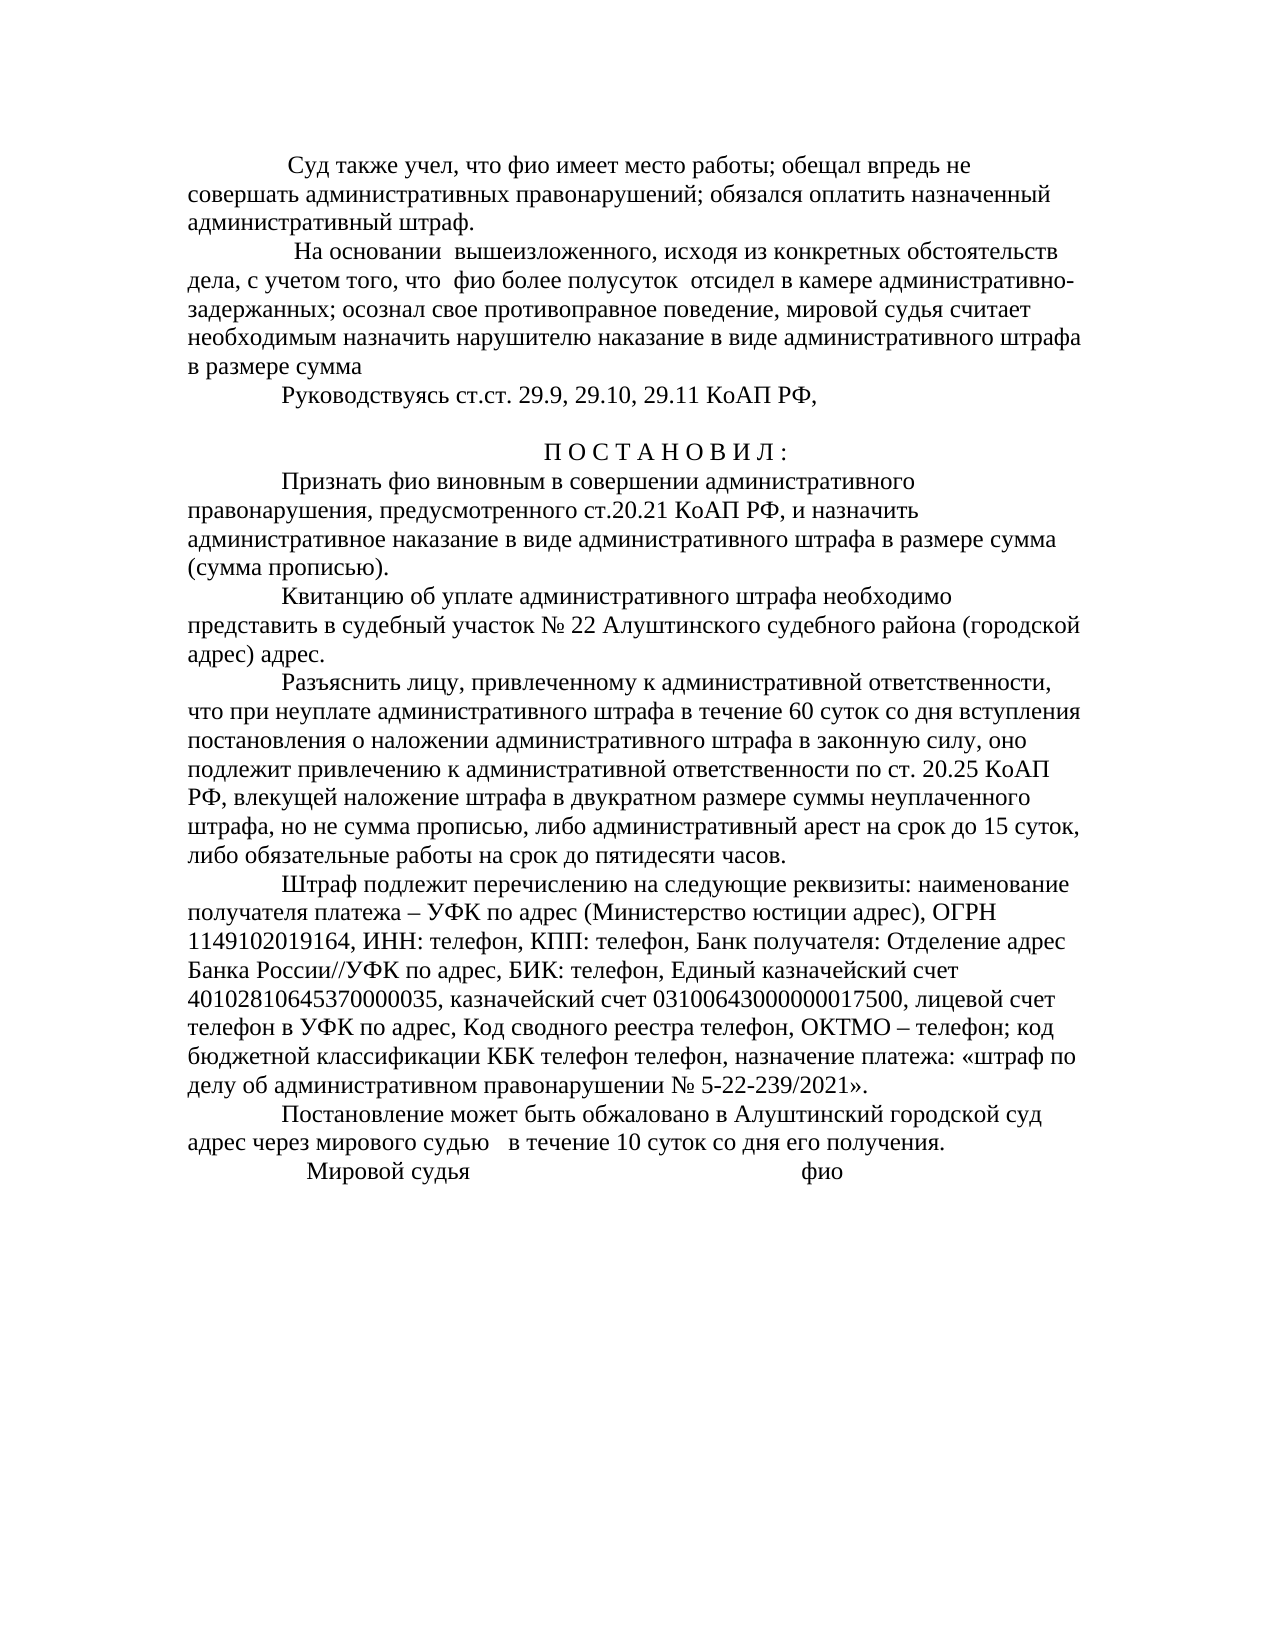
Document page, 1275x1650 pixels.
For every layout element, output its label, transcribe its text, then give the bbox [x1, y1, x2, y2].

text П О С Т А Н О В И Л : [187, 437, 1087, 466]
text На основании вышеизложенного, исходя из конкретных обстоятельств дела, с учетом того, что фио более полусуток отсидел в камере административно-задержанных; осознал свое противоправное поведение, мировой судья считает необходимым назначить нарушителю наказание в виде административного штрафа в размере сумма [187, 236, 1087, 380]
text Квитанцию об уплате административного штрафа необходимо представить в судебный участок № 22 Алуштинского судебного района (городской адрес) адрес. [187, 581, 1087, 667]
text Суд также учел, что фио имеет место работы; обещал впредь не совершать административных правонарушений; обязался оплатить назначенный административный штраф. [187, 150, 1087, 236]
text Штраф подлежит перечислению на следующие реквизиты: наименование получателя платежа – УФК по адрес (Министерство юстиции адрес), ОГРН 1149102019164, ИНН: телефон, КПП: телефон, Банк получателя: Отделение адрес Банка России//УФК по адрес, БИК: телефон, Единый казначейский счет 40102810645370000035, казначейский счет 03100643000000017500, лицевой счет телефон в УФК по адрес, Код сводного реестра телефон, ОКТМО – телефон; код бюджетной классификации КБК телефон телефон, назначение платежа: «штраф по делу об административном правонарушении № 5-22-239/2021». [187, 869, 1087, 1099]
text Признать фио виновным в совершении административного правонарушения, предусмотренного ст.20.21 КоАП РФ, и назначить административное наказание в виде административного штрафа в размере сумма (сумма прописью). [187, 466, 1087, 581]
text Руководствуясь ст.ст. 29.9, 29.10, 29.11 КоАП РФ, [187, 380, 1087, 409]
text Мировой судья фио [187, 1156, 1087, 1185]
text Постановление может быть обжаловано в Алуштинский городской суд адрес через мирового судью в течение 10 суток со дня его получения. [187, 1099, 1087, 1156]
text Разъяснить лицу, привлеченному к административной ответственности, что при неуплате административного штрафа в течение 60 суток со дня вступления постановления о наложении административного штрафа в законную силу, оно подлежит привлечению к административной ответственности по ст. 20.25 КоАП РФ, влекущей наложение штрафа в двукратном размере суммы неуплаченного штрафа, но не сумма прописью, либо административный арест на срок до 15 суток, либо обязательные работы на срок до пятидесяти часов. [187, 667, 1087, 869]
